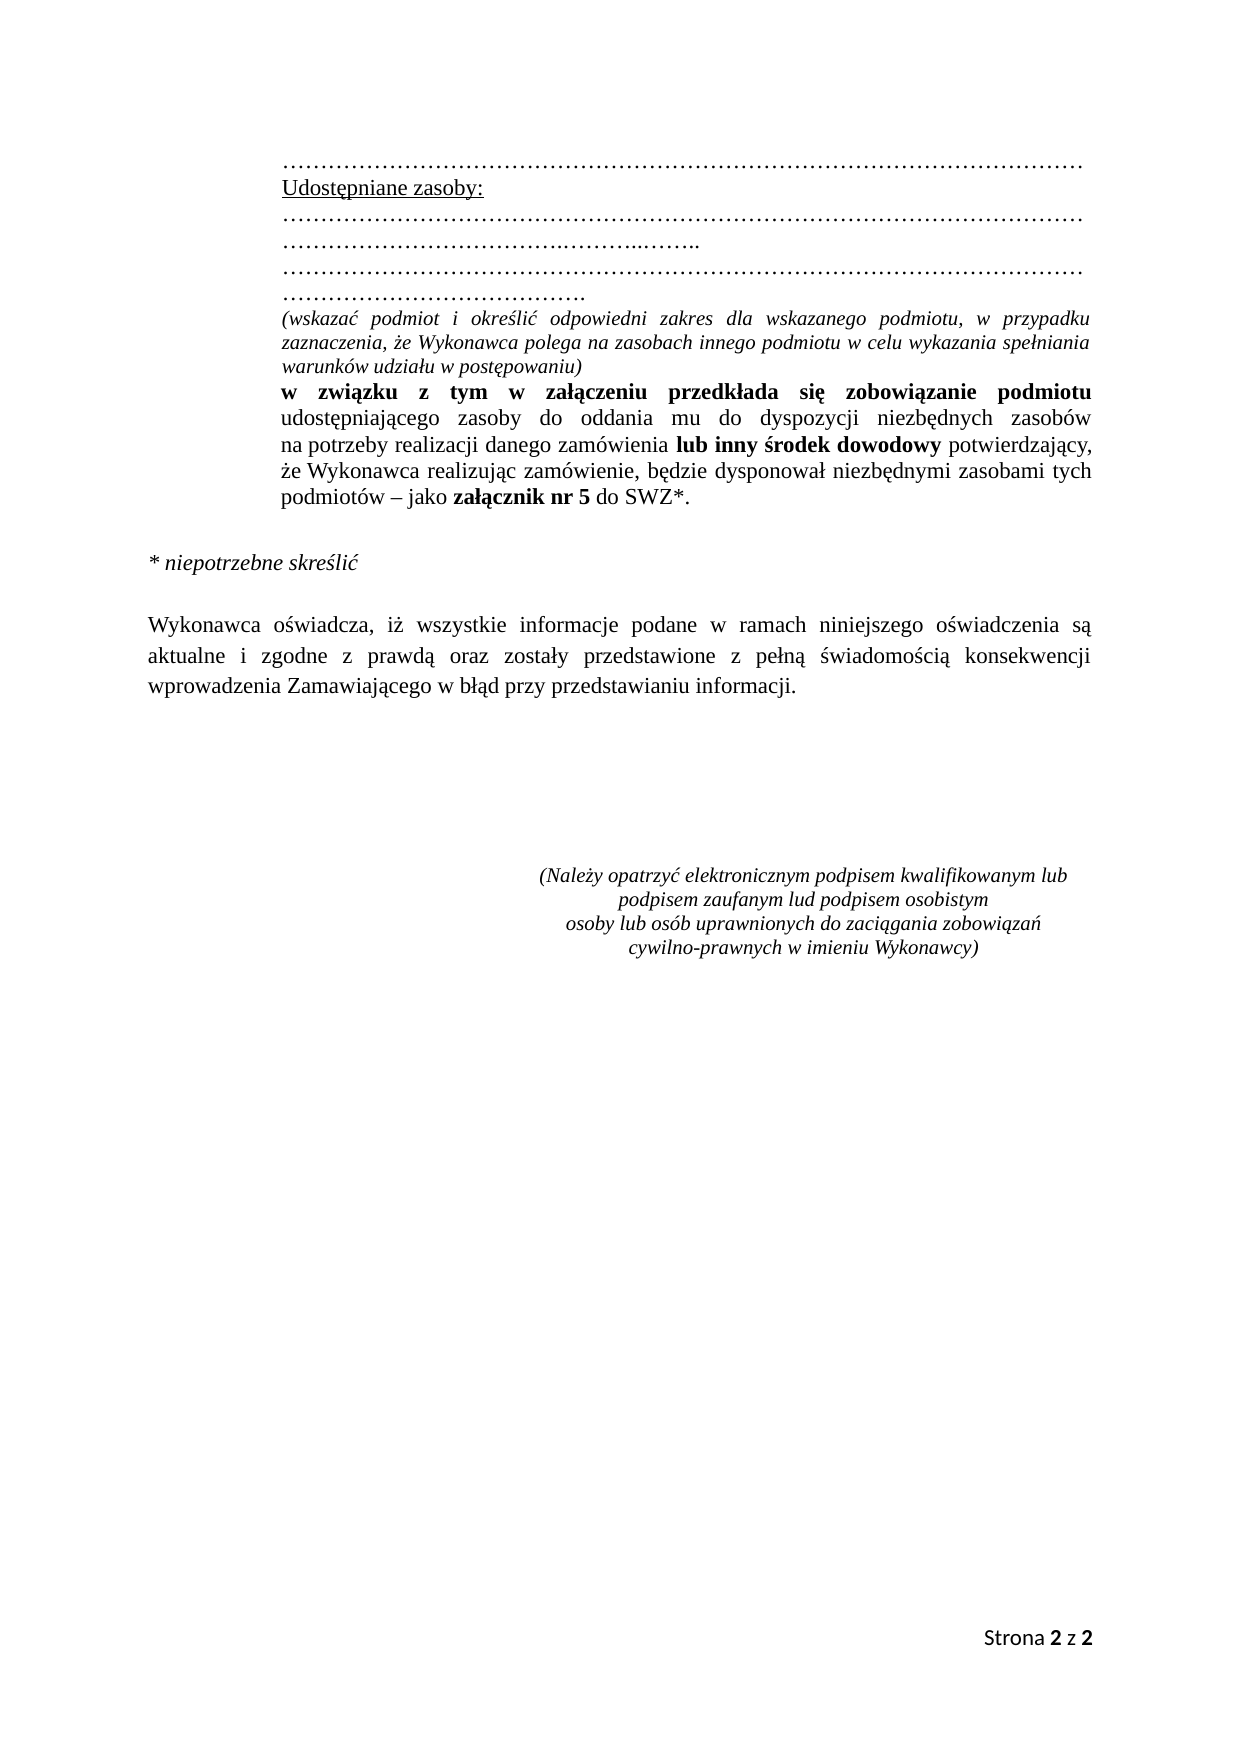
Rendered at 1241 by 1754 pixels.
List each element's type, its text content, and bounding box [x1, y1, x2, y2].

text osoby lub osób uprawnionych do zaciągania zobowiązań [516, 911, 1093, 935]
list Udostępniane zasoby: [282, 174, 1093, 200]
text cywilno-prawnych w imieniu Wykonawcy) [516, 935, 1093, 959]
text Wykonawca oświadcza, iż wszystkie informacje podane w ramach niniejszego oświadczenia są aktualne i zgodne z prawdą oraz zostały przedstawione z pełną świadomością konsekwencji wprowadzenia Zamawiającego w błąd przy przedstawianiu informacji. [148, 611, 1093, 698]
text (Należy opatrzyć elektronicznym podpisem kwalifikowanym lub podpisem zaufanym lud podpisem osobistym [516, 863, 1093, 911]
text w związku z tym w załączeniu przedkłada się zobowiązanie podmiotu udostępniającego zasoby do oddania mu do dyspozycji niezbędnych zasobów na potrzeby realizacji danego zamówienia lub inny środek dowodowy potwierdzający, że Wykonawca realizując zamówienie, będzie dysponował niezbędnymi zasobami tych podmiotów – jako załącznik nr 5 do SWZ*. [281, 378, 1093, 510]
text * niepotrzebne skreślić [148, 548, 1093, 575]
list …………………………………………………………………………………………… [282, 148, 1093, 174]
list …………………………………………………………………………………………………………………………….………..……..………………………………………………………………………………………………………………………………. [282, 200, 1093, 306]
list (wskazać podmiot i określić odpowiedni zakres dla wskazanego podmiotu, w przypadku zaznaczenia, że Wykonawca polega na zasobach innego podmiotu w celu wykazania spełniania warunków udziału w postępowaniu) [282, 306, 1093, 378]
